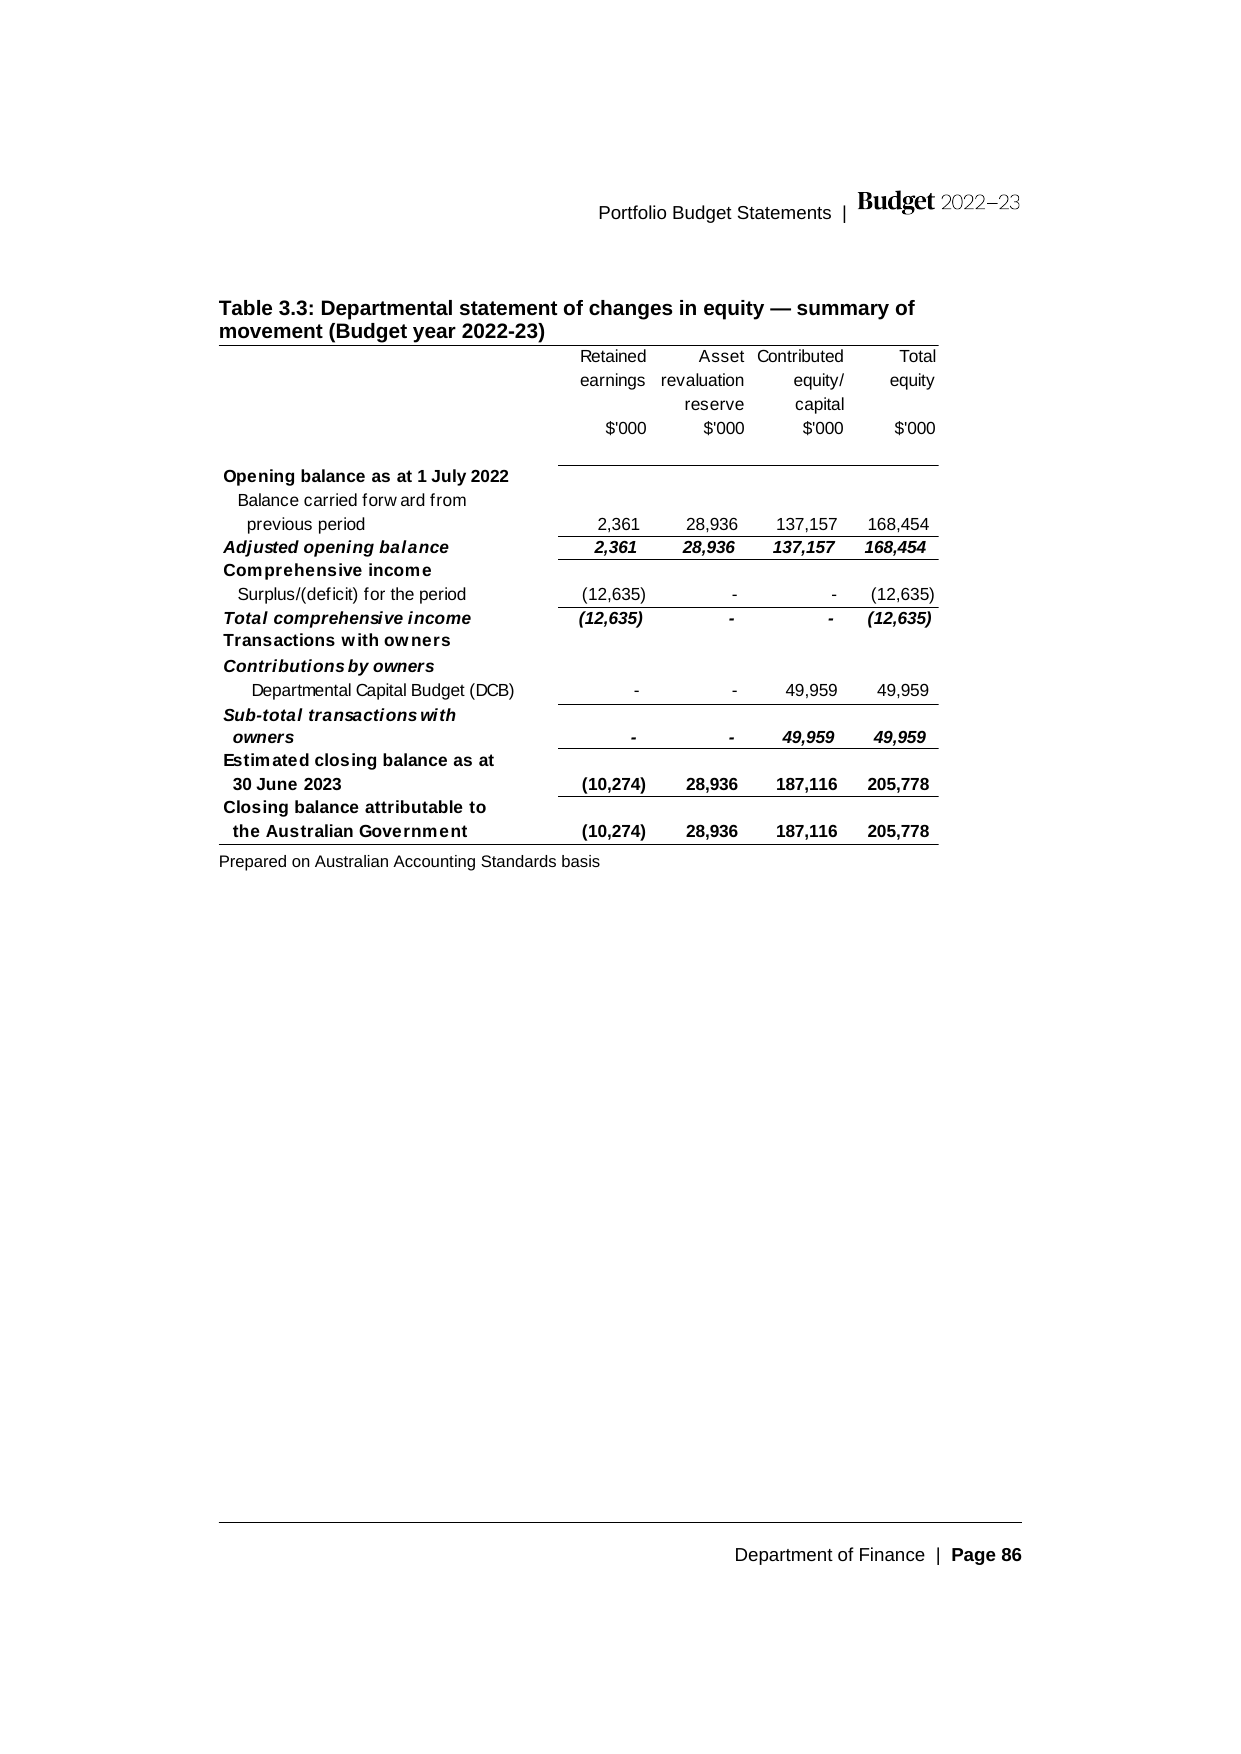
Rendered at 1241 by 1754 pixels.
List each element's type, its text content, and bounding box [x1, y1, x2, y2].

picture [857, 188, 1020, 217]
subtitle Prepared on Australian Accounting Standards basis [218, 848, 1022, 872]
subtitle Table 3.3: Departmental statement of changes in equity — summary of movement (Budget year 2022-23) [218, 295, 1022, 343]
